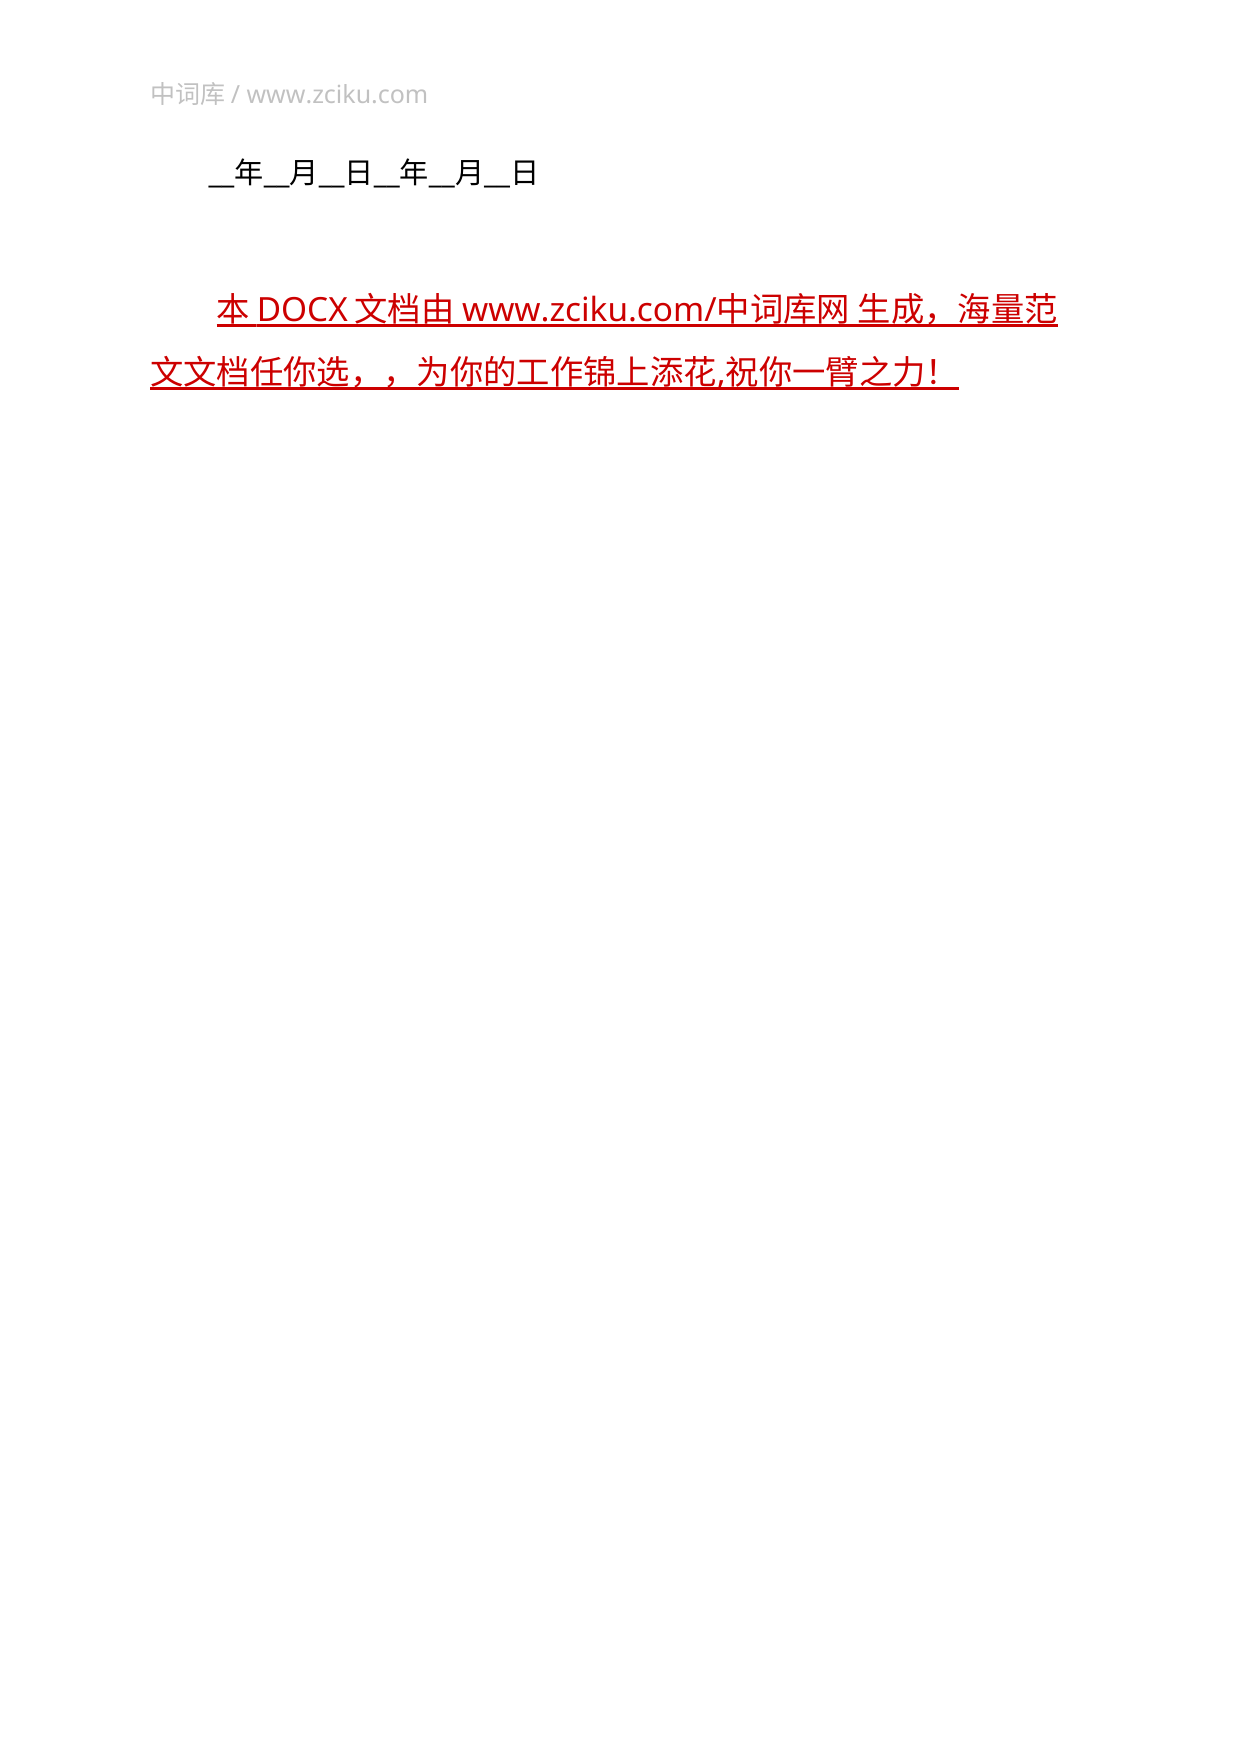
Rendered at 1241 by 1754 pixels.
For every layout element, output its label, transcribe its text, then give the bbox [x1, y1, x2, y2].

text 本DOCX文档由 www.zciku.com/中词库网 生成，海量范文文档任你选，，为你的工作锦上添花,祝你一臂之力！ [150, 283, 1090, 394]
text __年__月__日__年__月__日 [150, 150, 1090, 192]
